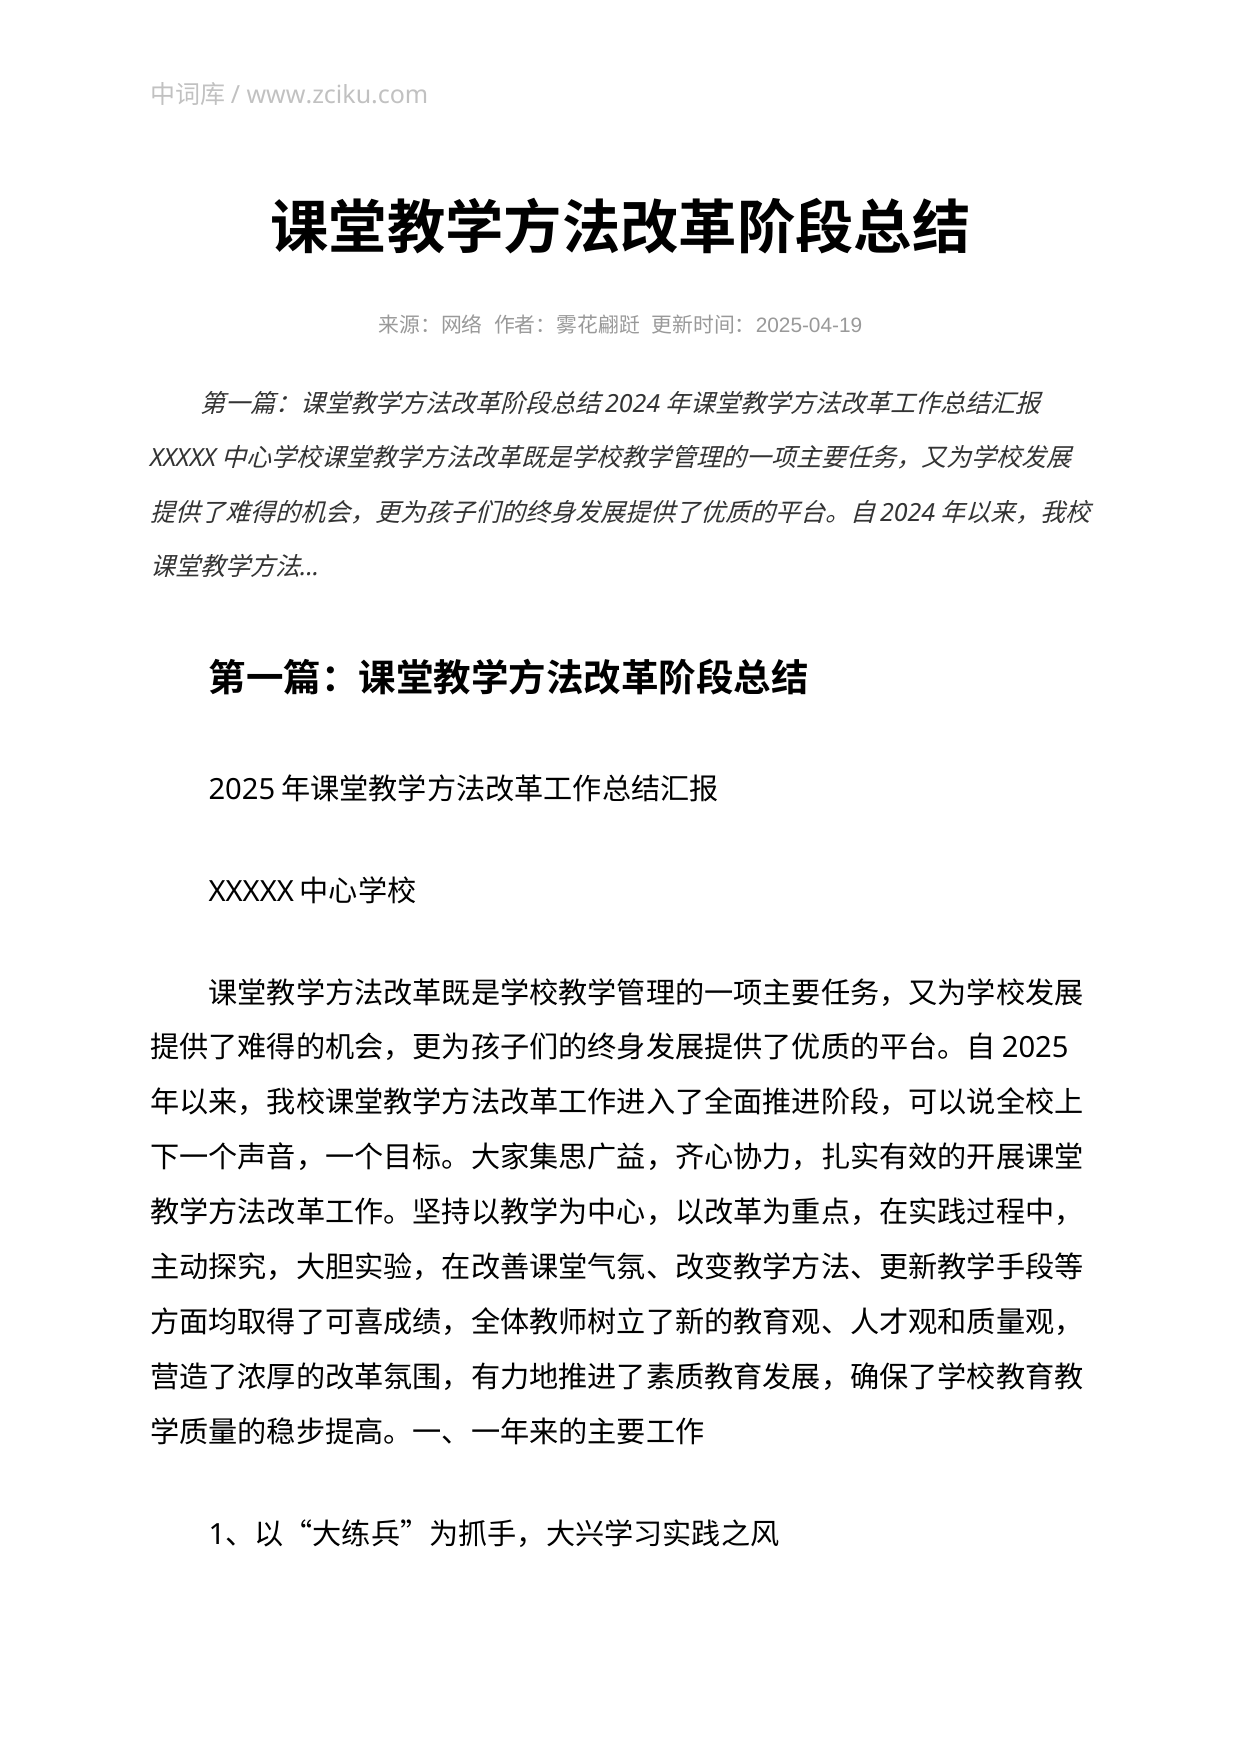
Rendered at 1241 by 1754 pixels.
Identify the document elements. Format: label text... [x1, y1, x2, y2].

text 第一篇：课堂教学方法改革阶段总结2024年课堂教学方法改革工作总结汇报XXXXX中心学校课堂教学方法改革既是学校教学管理的一项主要任务，又为学校发展提供了难得的机会，更为孩子们的终身发展提供了优质的平台。自2024年以来，我校课堂教学方法... [150, 383, 1090, 583]
text 第一篇：课堂教学方法改革阶段总结 [150, 648, 1090, 702]
text 2025年课堂教学方法改革工作总结汇报 [150, 765, 1090, 808]
text XXXXX中心学校 [150, 867, 1090, 909]
text 来源：网络 作者：雾花翩跹 更新时间：2025-04-19 [150, 313, 1090, 337]
text 1、以“大练兵”为抓手，大兴学习实践之风 [150, 1510, 1090, 1553]
subtitle 课堂教学方法改革阶段总结 [150, 181, 1090, 266]
text 课堂教学方法改革既是学校教学管理的一项主要任务，又为学校发展提供了难得的机会，更为孩子们的终身发展提供了优质的平台。自2025年以来，我校课堂教学方法改革工作进入了全面推进阶段，可以说全校上下一个声音，一个目标。大家集思广益，齐心协力，扎实有效的开展课堂教学方法改革工作。坚持以教学为中心，以改革为重点，在实践过程中，主动探究，大胆实验，在改善课堂气氛、改变教学方法、更新教学手段等方面均取得了可喜成绩，全体教师树立了新的教育观、人才观和质量观，营造了浓厚的改革氛围，有力地推进了素质教育发展，确保了学校教育教学质量的稳步提高。一、一年来的主要工作 [150, 969, 1090, 1451]
